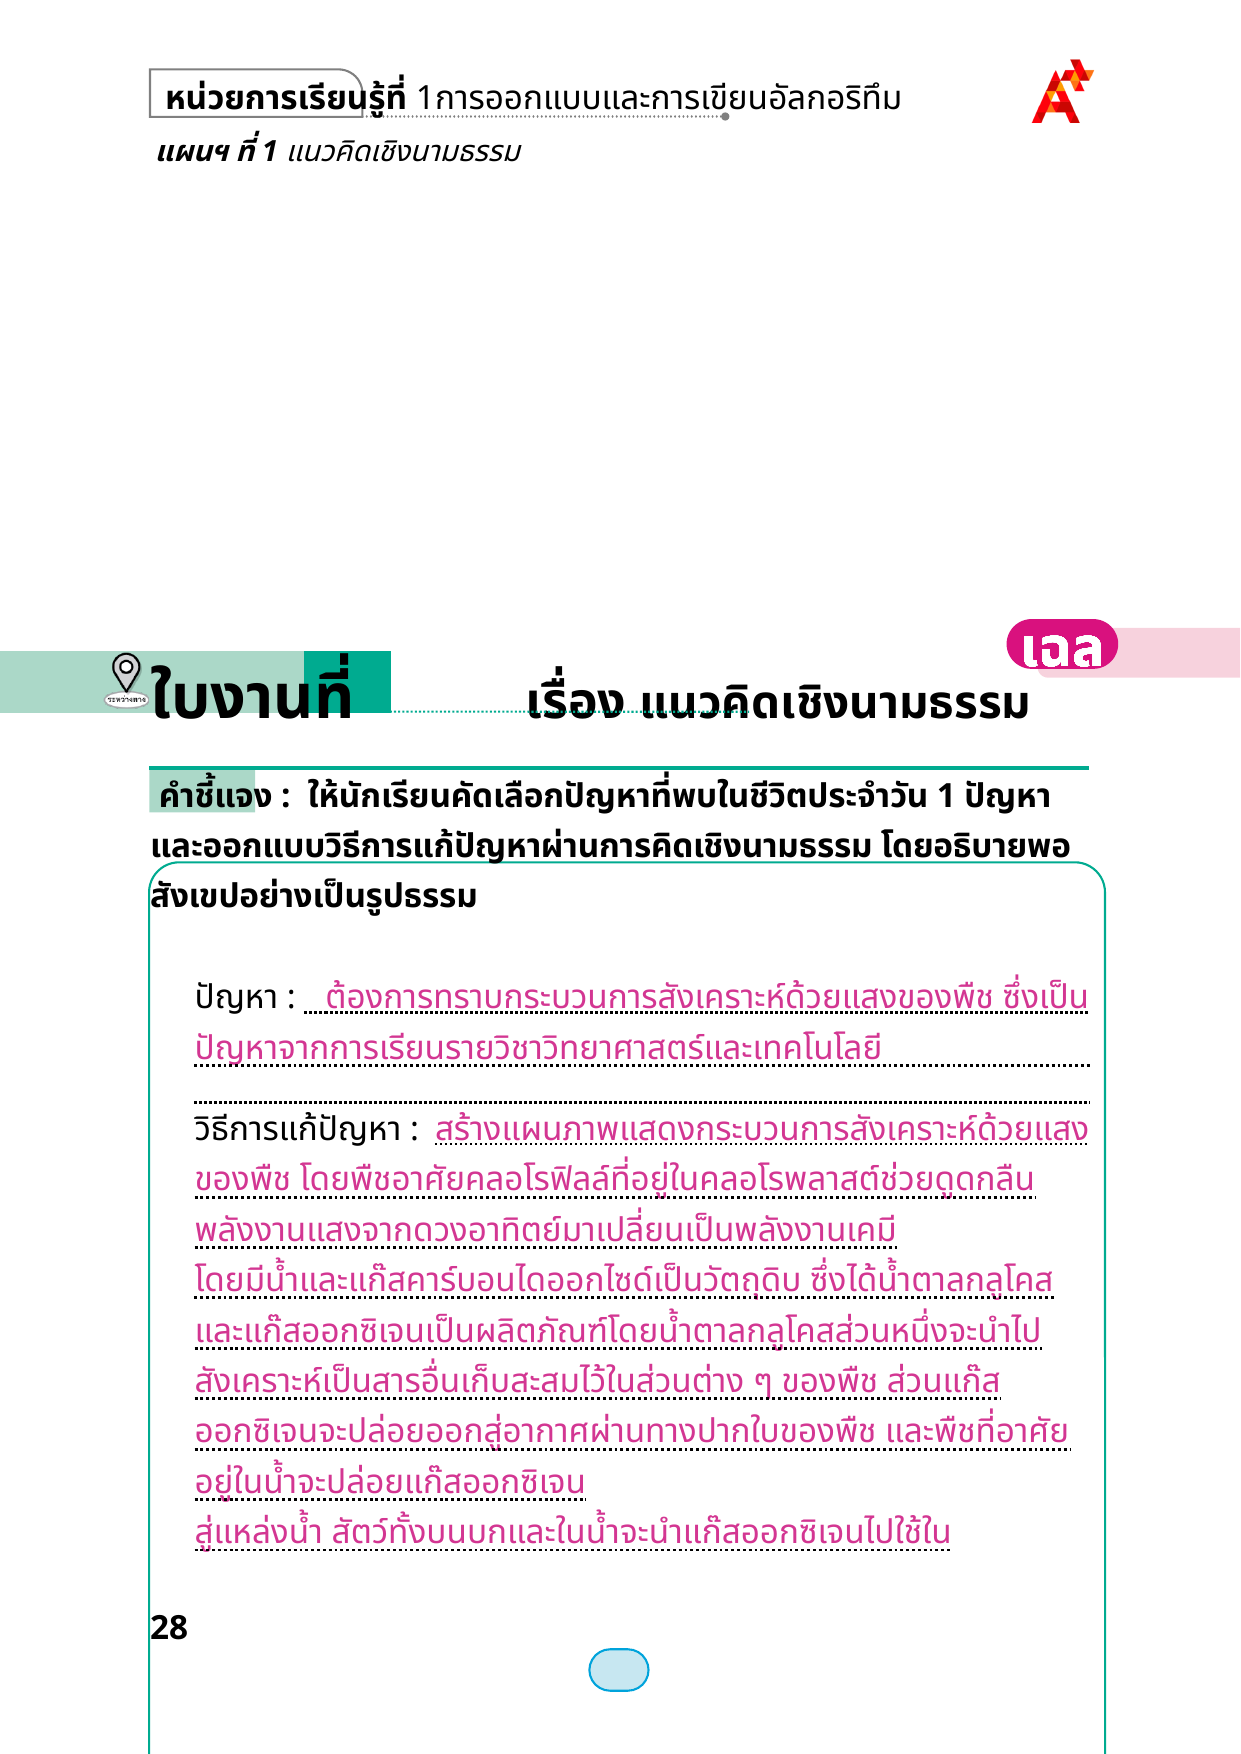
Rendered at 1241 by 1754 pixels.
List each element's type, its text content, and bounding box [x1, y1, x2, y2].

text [150, 1105, 1090, 1559]
text คำชี้แจง : ให้นักเรียนคัดเลือกปัญหาที่พบในชีวิตประจำวัน 1 ปัญหา และออกแบบวิธีการแก้ปัญหาผ่านการคิดเชิงนามธรรม โดยอธิบายพอสังเขปอย่างเป็นรูปธรรม [150, 771, 1090, 923]
text ปัญหา : ต้องการทราบกระบวนการสังเคราะห์ด้วยแสงของพืช ซึ่งเป็นปัญหาจากการเรียนรายวิชาวิทยาศาสตร์และเทคโนโลยี [150, 973, 1090, 1074]
picture [103, 652, 149, 709]
picture [1024, 52, 1099, 126]
text ใบงานที่ 1.1 เรื่อง แนวคิดเชิงนามธรรม [150, 652, 1090, 746]
